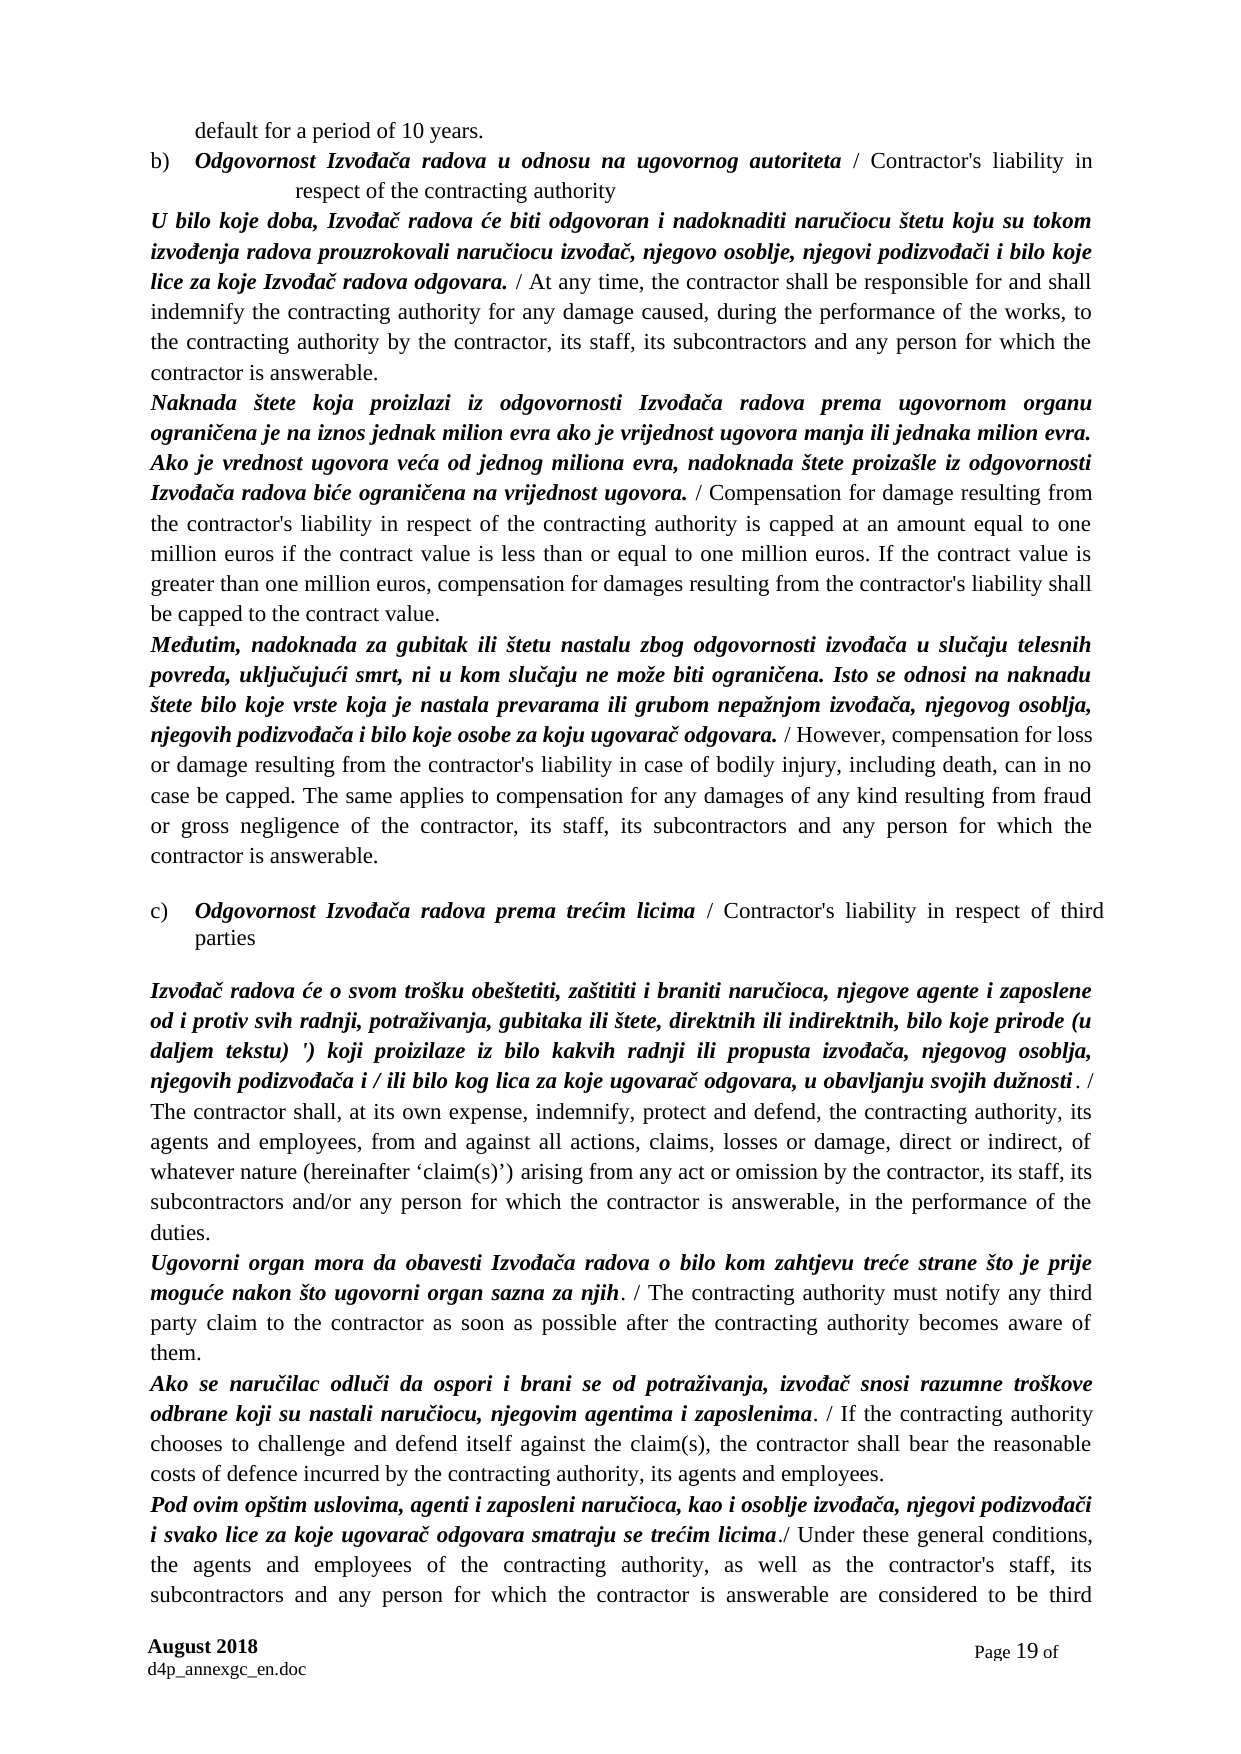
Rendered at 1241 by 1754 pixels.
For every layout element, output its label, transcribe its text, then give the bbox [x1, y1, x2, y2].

text U bilo koje doba, Izvođač radova će biti odgovoran i nadoknaditi naručiocu štetu koju su tokom izvođenja radova prouzrokovali naručiocu izvođač, njegovo osoblje, njegovi podizvođači i bilo koje lice za koje Izvođač radova odgovara. / At any time, the contractor shall be responsible for and shall indemnify the contracting authority for any damage caused, during the performance of the works, to the contracting authority by the contractor, its staff, its subcontractors and any person for which the contractor is answerable. [150, 207, 1093, 385]
text Izvođač radova će o svom trošku obeštetiti, zaštititi i braniti naručioca, njegove agente i zaposlene od i protiv svih radnji, potraživanja, gubitaka ili štete, direktnih ili indirektnih, bilo koje prirode (u daljem tekstu) ') koji proizilaze iz bilo kakvih radnji ili propusta izvođača, njegovog osoblja, njegovih podizvođača i / ili bilo kog lica za koje ugovarač odgovara, u obavljanju svojih dužnosti. / The contractor shall, at its own expense, indemnify, protect and defend, the contracting authority, its agents and employees, from and against all actions, claims, losses or damage, direct or indirect, of whatever nature (hereinafter ‘claim(s)’) arising from any act or omission by the contractor, its staff, its subcontractors and/or any person for which the contractor is answerable, in the performance of the duties. [150, 977, 1093, 1245]
text Naknada štete koja proizlazi iz odgovornosti Izvođača radova prema ugovornom organu ograničena je na iznos jednak milion evra ako je vrijednost ugovora manja ili jednaka milion evra. Ako je vrednost ugovora veća od jednog miliona evra, nadoknada štete proizašle iz odgovornosti Izvođača radova biće ograničena na vrijednost ugovora. / Compensation for damage resulting from the contractor's liability in respect of the contracting authority is capped at an amount equal to one million euros if the contract value is less than or equal to one million euros. If the contract value is greater than one million euros, compensation for damages resulting from the contractor's liability shall be capped to the contract value. [150, 389, 1093, 627]
list Odgovornost Izvođača radova u odnosu na ugovornog autoriteta / Contractor's liability in respect of the contracting authority [150, 147, 1093, 203]
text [150, 1491, 1093, 1608]
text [150, 117, 1093, 143]
text Ako se naručilac odluči da ospori i brani se od potraživanja, izvođač snosi razumne troškove odbrane koji su nastali naručiocu, njegovim agentima i zaposlenima. / If the contracting authority chooses to challenge and defend itself against the claim(s), the contractor shall bear the reasonable costs of defence incurred by the contracting authority, its agents and employees. [150, 1370, 1093, 1487]
list Odgovornost Izvođača radova prema trećim licima / Contractor's liability in respect of third parties [150, 898, 1105, 950]
text Međutim, nadoknada za gubitak ili štetu nastalu zbog odgovornosti izvođača u slučaju telesnih povreda, uključujući smrt, ni u kom slučaju ne može biti ograničena. Isto se odnosi na naknadu štete bilo koje vrste koja je nastala prevarama ili grubom nepažnjom izvođača, njegovog osoblja, njegovih podizvođača i bilo koje osobe za koju ugovarač odgovara. / However, compensation for loss or damage resulting from the contractor's liability in case of bodily injury, including death, can in no case be capped. The same applies to compensation for any damages of any kind resulting from fraud or gross negligence of the contractor, its staff, its subcontractors and any person for which the contractor is answerable. [150, 631, 1093, 868]
text Ugovorni organ mora da obavesti Izvođača radova o bilo kom zahtjevu treće strane što je prije moguće nakon što ugovorni organ sazna za njih. / The contracting authority must notify any third party claim to the contractor as soon as possible after the contracting authority becomes aware of them. [150, 1249, 1093, 1366]
